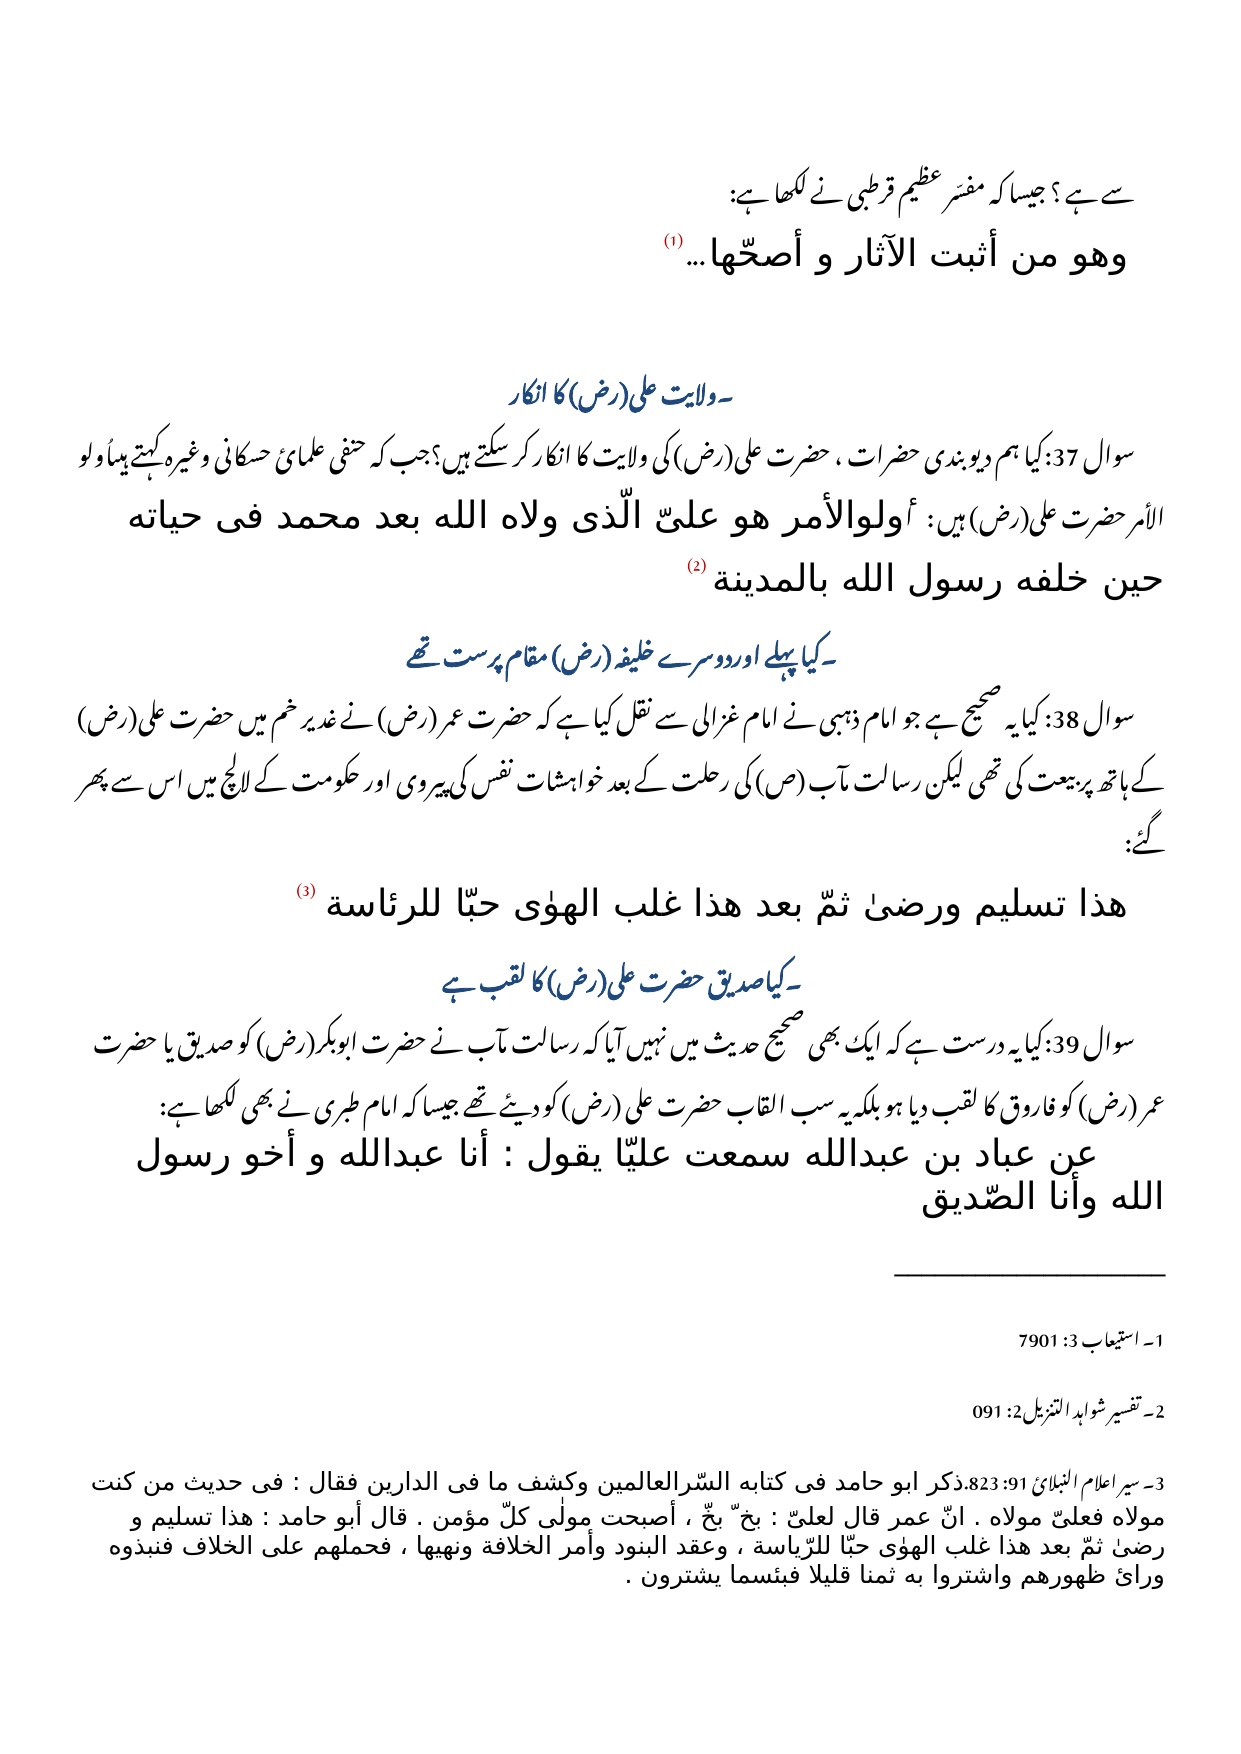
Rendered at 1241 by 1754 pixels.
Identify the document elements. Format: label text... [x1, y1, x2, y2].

text سوال 37:کیا ہم دیوبندی حضرات ، حضرت علی(رض) کی ولایت کا انکار کر سکتے ہیں؟جب کہ حنفی علمائ حسکانی وغیرہ کہتے ہیںاُولو الأمر حضرت علی(رض) ہیں : أولوالأمر هو علیّ الّذی ولاه الله بعد محمد فی حیاته حین خلفه رسول الله بالمدینة (2) [75, 419, 1165, 606]
text 2۔ تفسیر شواہد التنزیل2: 091 [75, 1383, 1165, 1430]
text سوال 39:کیا یہ درست ہے کہ ایک بھی صحیح حدیث میں نہیں آیا کہ رسالت مآب نے حضرت ابوبکر(رض) کو صدیق یا حضرت عمر (رض) کو فاروق کا لقب دیا ہو بلکہ یہ سب القاب حضرت علی (رض) کو دیئے تھے جیسا کہ امام طبری نے بھی لکھا ہے: [75, 1006, 1165, 1131]
subtitle ۔ولایت علی(رض) کا انکار [75, 356, 1165, 419]
text ____________________ [75, 1218, 1165, 1286]
text عن عباد بن عبدالله سمعت علیّا یقول : أنا عبدالله و أخو رسول الله وأنا الصّدیق [75, 1131, 1165, 1218]
text 1۔ استیعاب 3: 7901 [75, 1311, 1165, 1358]
subtitle ۔کیاصدیق حضرت علی(رض) کا لقب ہے [75, 944, 1165, 1006]
text وهو من أثبت الآثار و أصحّها ... (1) [75, 219, 1165, 281]
text سوال 38: کیا یہ صحیح ہے جو امام ذہبی نے امام غزالی سے نقل کیا ہے کہ حضرت عمر (رض) نے غدیر خم میں حضرت علی(رض) کے ہاتھ پر بیعت کی تھی لیکن رسالت مآب (ص) کی رحلت کے بعد خواہشات نفس کی پیروی اور حکومت کے لالچ میں اس سے پھر گئے: [75, 681, 1165, 869]
text هذا تسلیم ورضیٰ ثمّ بعد هذا غلب الهوٰی حبّا للرئاسة (3) [75, 869, 1165, 931]
subtitle ۔کیا پہلے اوردوسرے خلیفہ (رض) مقام پرست تھے [75, 619, 1165, 681]
text 3۔ سیر اعلام النبلائ 91: 823.ذکر ابو حامد فی کتابه السّرالعالمین وکشف ما فی الدارین فقال : فی حدیث من کنت مولاه فعلیّ مولاه . انّ عمر قال لعلیّ : بخ ّ بخّ ، أصبحت مولٰی کلّ مؤمن . قال أبو حامد : هذا تسلیم و رضیٰ ثمّ بعد هذا غلب الهوٰی حبّا للرّیاسة ، وعقد البنود وأمر الخلافة ونهیها ، فحملهم علی الخلاف فنبذوه ورائ ظهورهم واشتروا به ثمنا قلیلا فبئسما یشترون . [75, 1455, 1165, 1589]
text سے ہے ؟ جیسا کہ مفسّر عظیم قرطبی نے لکھا ہے: [75, 156, 1165, 219]
